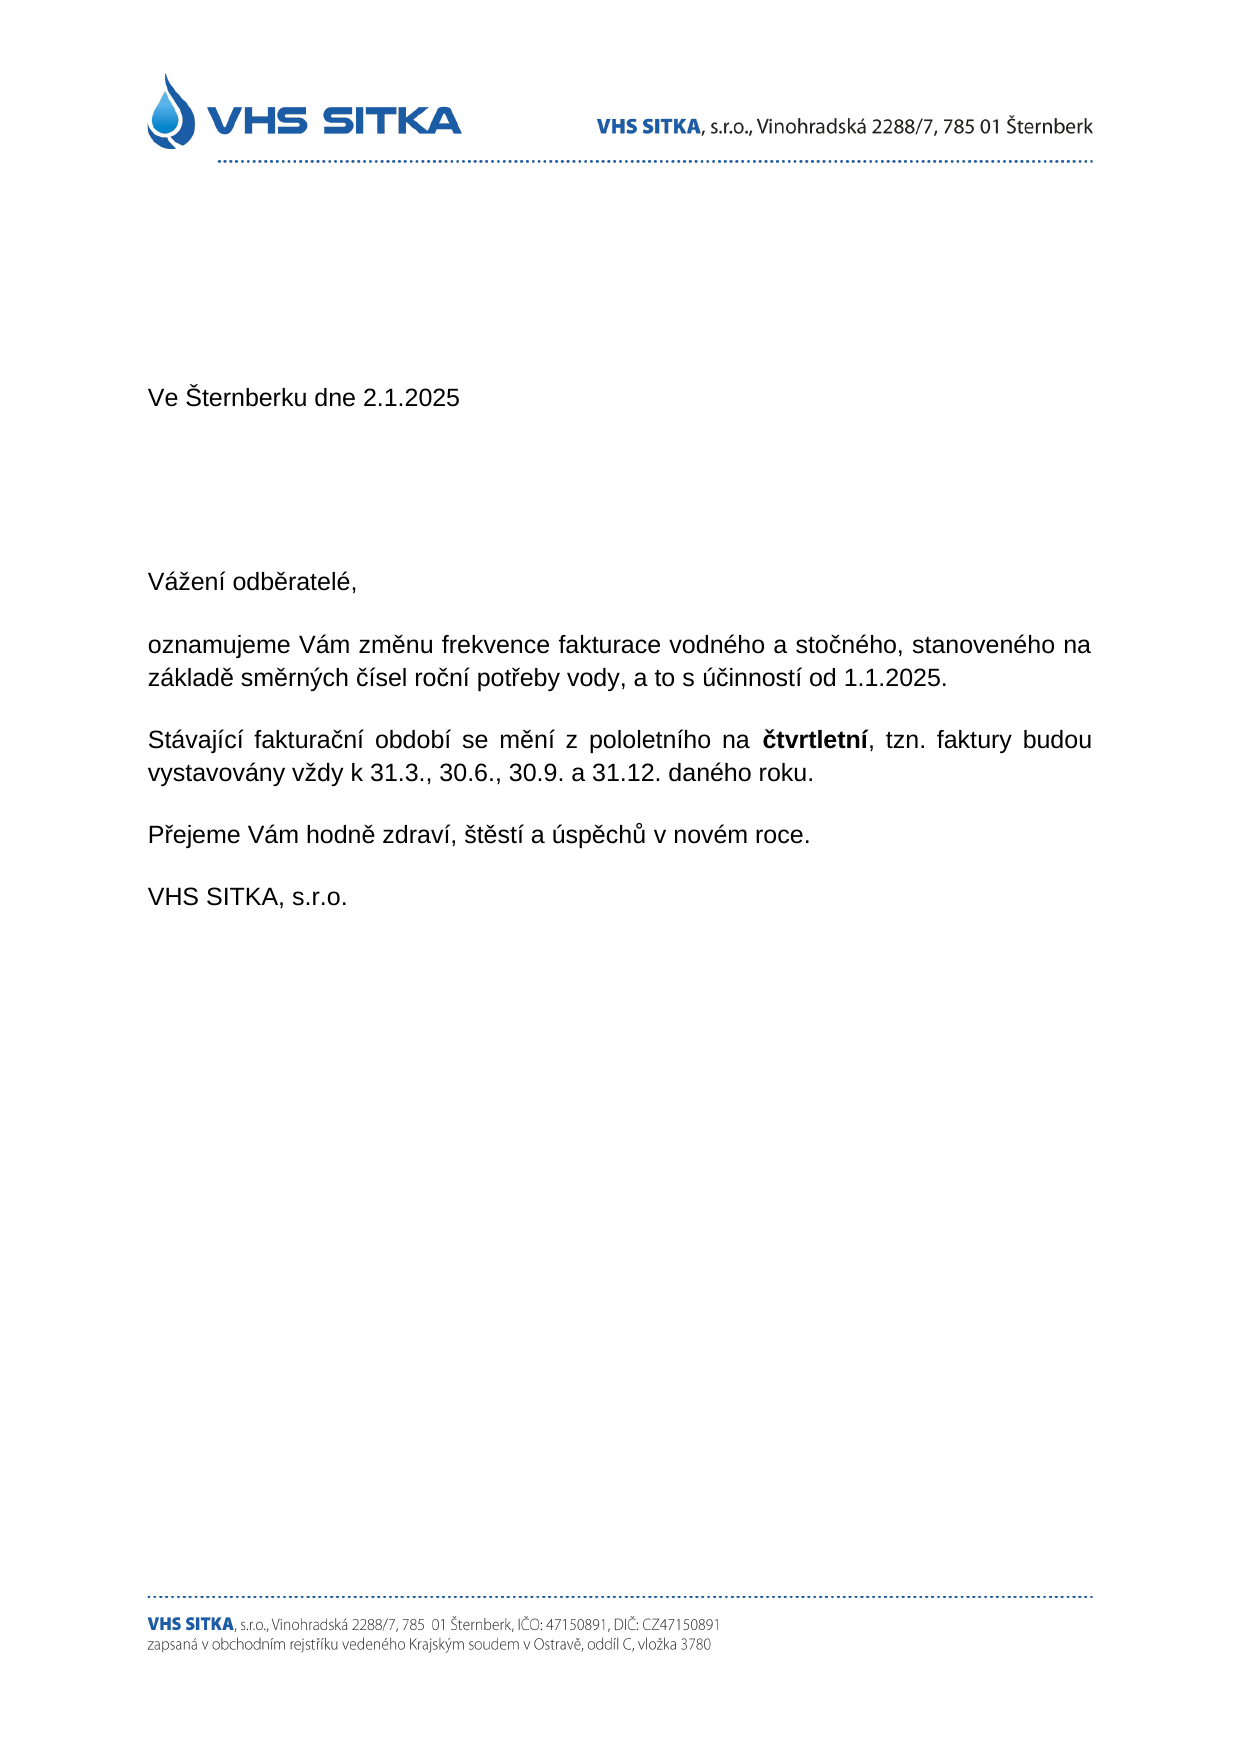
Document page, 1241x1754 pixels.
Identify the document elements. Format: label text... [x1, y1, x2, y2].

picture [147, 1596, 1093, 1653]
text Ve Šternberku dne 2.1.2025 [148, 383, 1093, 412]
text VHS SITKA, s.r.o. [148, 882, 1093, 911]
text Přejeme Vám hodně zdraví, štěstí a úspěchů v novém roce. [148, 820, 1093, 849]
picture [147, 73, 1093, 163]
text oznamujeme Vám změnu frekvence fakturace vodného a stočného, stanoveného na základě směrných čísel roční potřeby vody, a to s účinností od 1.1.2025. [148, 629, 1093, 691]
text Stávající fakturační období se mění z pololetního na čtvrtletní, tzn. faktury budou vystavovány vždy k 31.3., 30.6., 30.9. a 31.12. daného roku. [148, 725, 1093, 787]
text Vážení odběratelé, [148, 567, 1093, 596]
